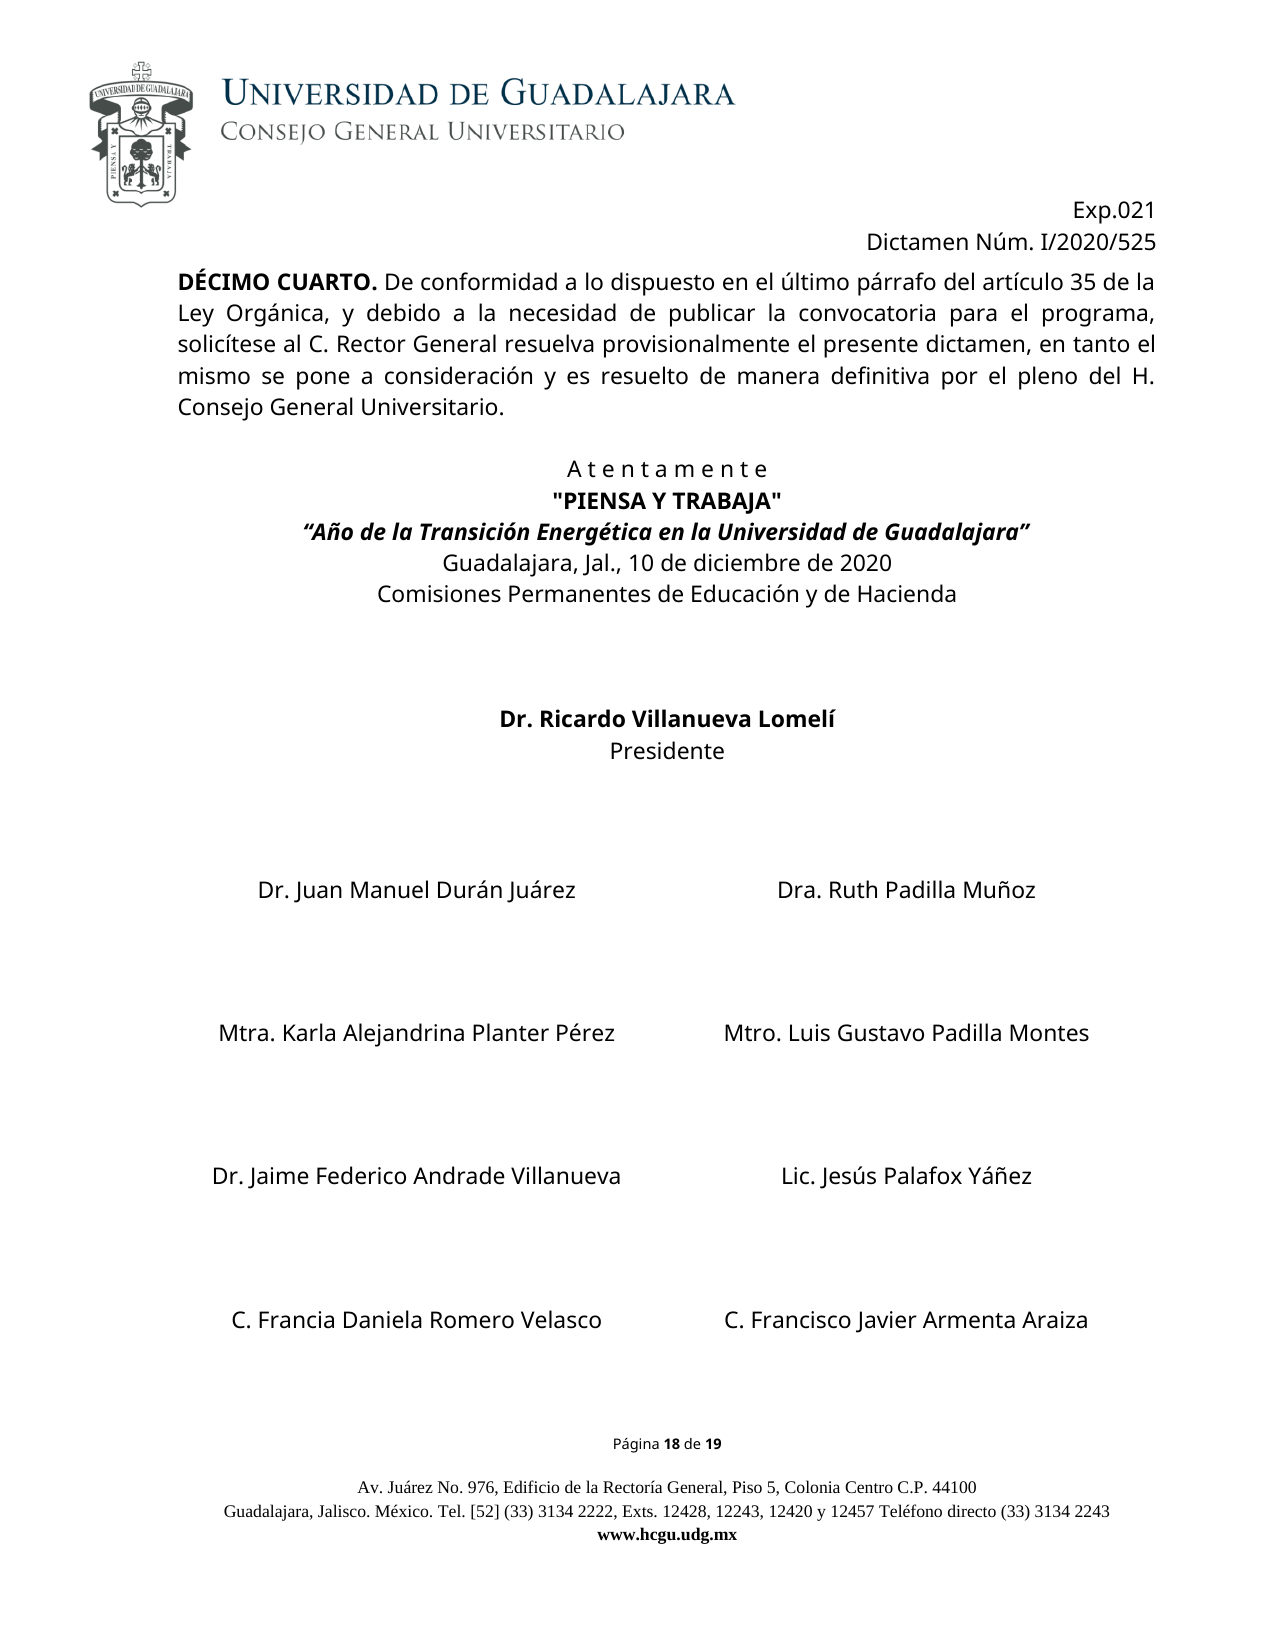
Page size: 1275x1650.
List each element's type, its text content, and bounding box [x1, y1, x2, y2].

text DÉCIMO CUARTO. De conformidad a lo dispuesto en el último párrafo del artículo 35 de la Ley Orgánica, y debido a la necesidad de publicar la convocatoria para el programa, solicítese al C. Rector General resuelva provisionalmente el presente dictamen, en tanto el mismo se pone a consideración y es resuelto de manera definitiva por el pleno del H. Consejo General Universitario. [177, 266, 1157, 422]
table_header Dra. Ruth Padilla Muñoz [656, 766, 1157, 909]
text "PIENSA Y TRABAJA" [177, 484, 1157, 516]
text “Año de la Transición Energética en la Universidad de Guadalajara” [177, 516, 1157, 547]
table_cell Dr. Jaime Federico Andrade Villanueva [177, 1053, 656, 1196]
text Dr. Ricardo Villanueva Lomelí [177, 703, 1157, 734]
table_cell Mtro. Luis Gustavo Padilla Montes [656, 909, 1157, 1052]
text Comisiones Permanentes de Educación y de Hacienda [177, 578, 1157, 609]
text Guadalajara, Jal., 10 de diciembre de 2020 [177, 547, 1157, 578]
table_cell Mtra. Karla Alejandrina Planter Pérez [177, 909, 656, 1052]
text A t e n t a m e n t e [177, 453, 1157, 484]
text Presidente [177, 734, 1157, 766]
table_cell C. Francia Daniela Romero Velasco [177, 1196, 656, 1339]
picture [1, 1, 1274, 268]
table_cell C. Francisco Javier Armenta Araiza [656, 1196, 1157, 1339]
table_header Dr. Juan Manuel Durán Juárez [177, 766, 656, 909]
table_cell Lic. Jesús Palafox Yáñez [656, 1053, 1157, 1196]
